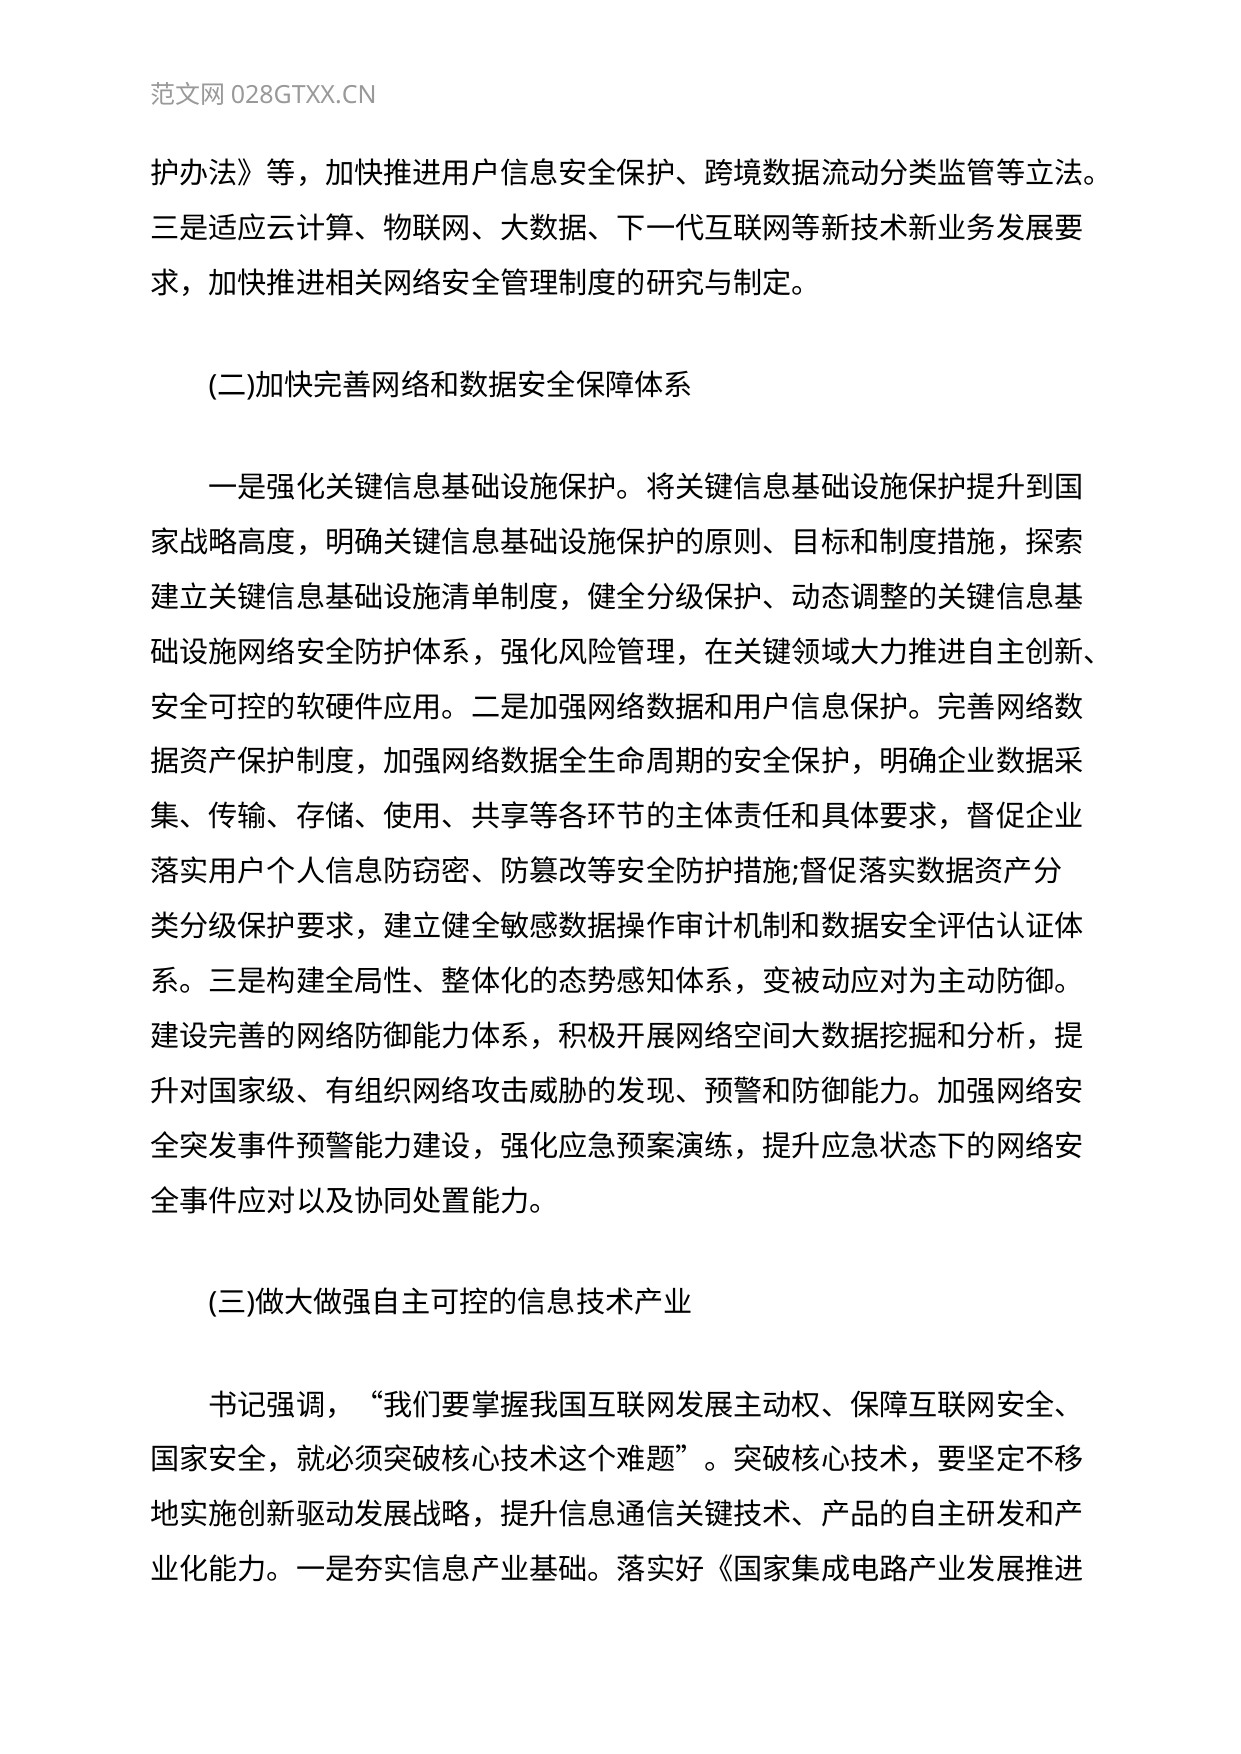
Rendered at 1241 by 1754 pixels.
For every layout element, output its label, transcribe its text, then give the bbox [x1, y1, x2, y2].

text 一是强化关键信息基础设施保护。将关键信息基础设施保护提升到国家战略高度，明确关键信息基础设施保护的原则、目标和制度措施，探索建立关键信息基础设施清单制度，健全分级保护、动态调整的关键信息基础设施网络安全防护体系，强化风险管理，在关键领域大力推进自主创新、安全可控的软硬件应用。二是加强网络数据和用户信息保护。完善网络数据资产保护制度，加强网络数据全生命周期的安全保护，明确企业数据采集、传输、存储、使用、共享等各环节的主体责任和具体要求，督促企业落实用户个人信息防窃密、防篡改等安全防护措施;督促落实数据资产分类分级保护要求，建立健全敏感数据操作审计机制和数据安全评估认证体系。三是构建全局性、整体化的态势感知体系，变被动应对为主动防御。建设完善的网络防御能力体系，积极开展网络空间大数据挖掘和分析，提升对国家级、有组织网络攻击威胁的发现、预警和防御能力。加强网络安全突发事件预警能力建设，强化应急预案演练，提升应急状态下的网络安全事件应对以及协同处置能力。 [150, 463, 1090, 1219]
text (二)加快完善网络和数据安全保障体系 [150, 362, 1090, 404]
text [150, 150, 1090, 302]
text (三)做大做强自主可控的信息技术产业 [150, 1279, 1090, 1321]
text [150, 1381, 1090, 1588]
